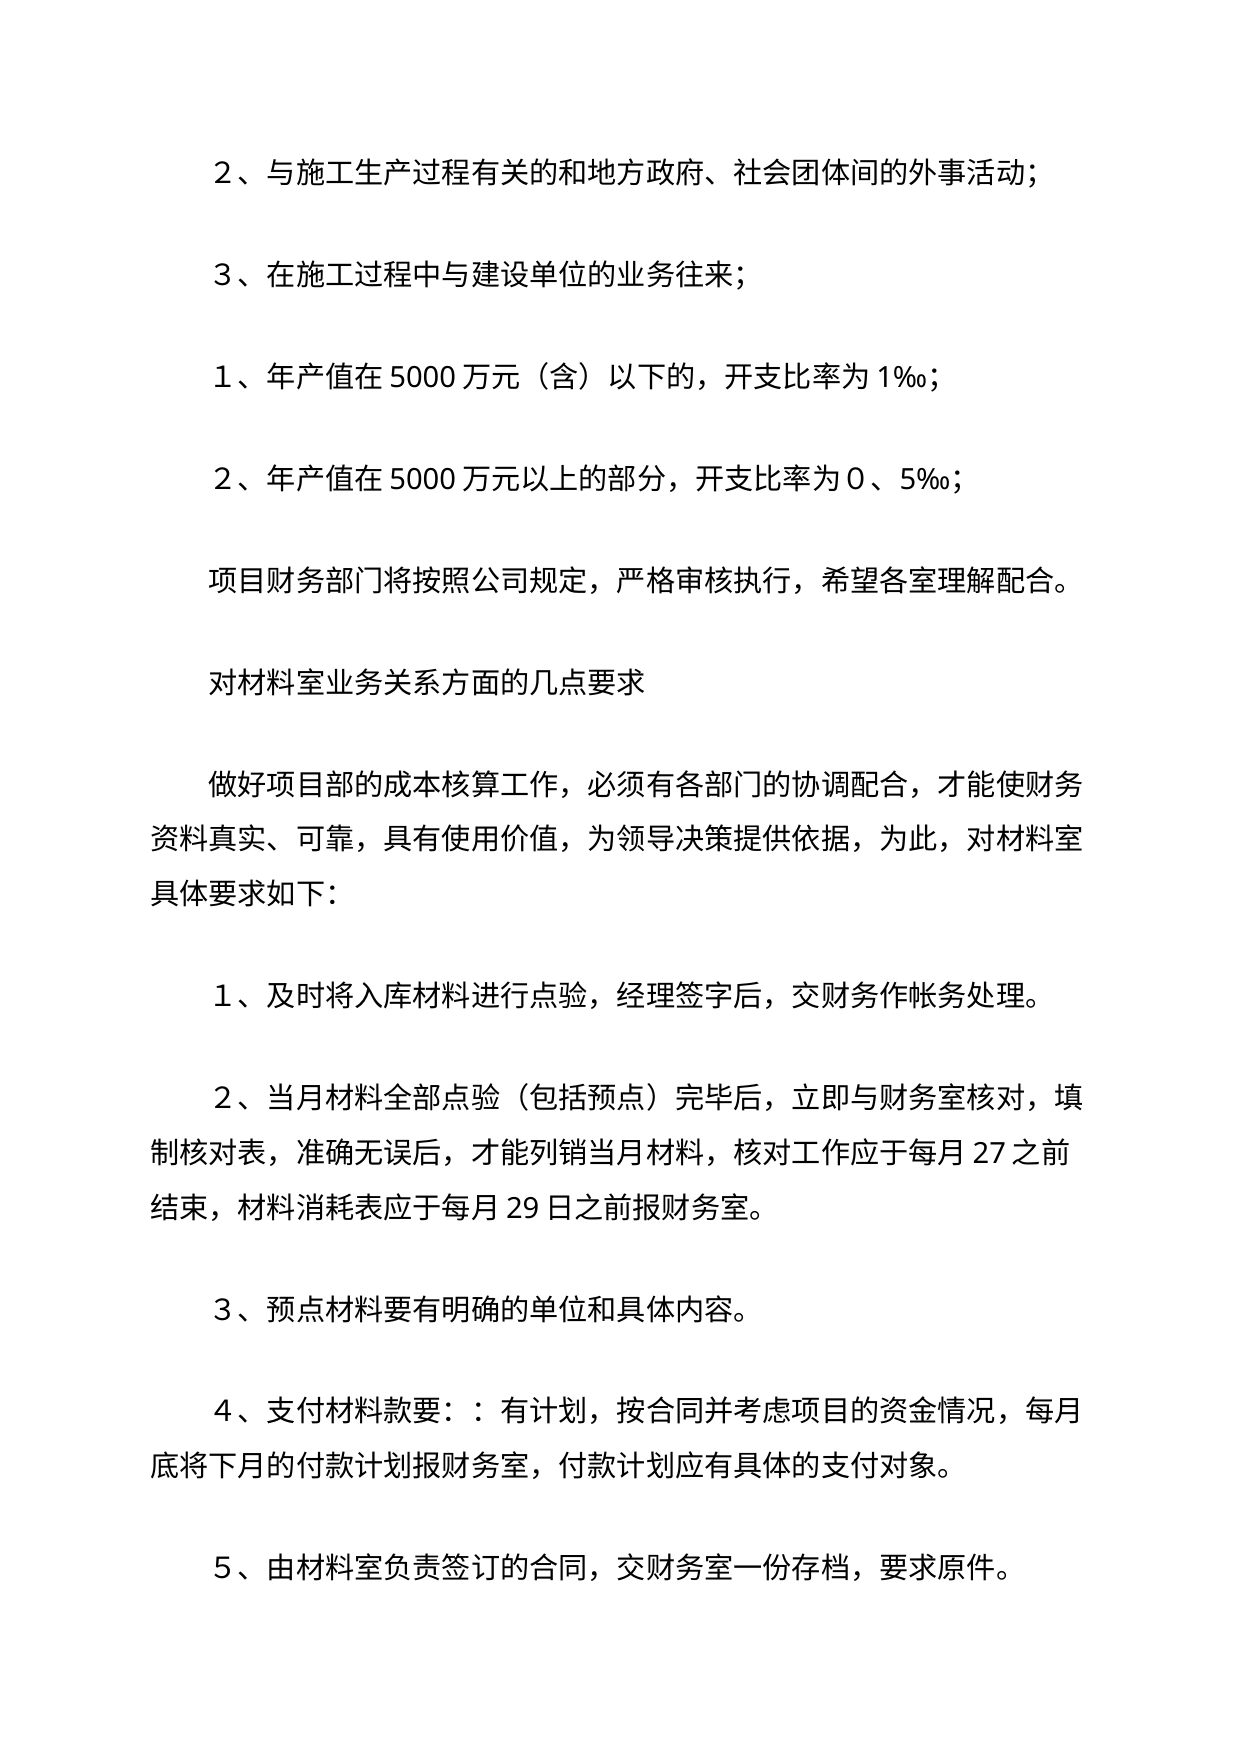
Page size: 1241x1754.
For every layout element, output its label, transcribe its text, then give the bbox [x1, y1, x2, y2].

text ２、与施工生产过程有关的和地方政府、社会团体间的外事活动； [150, 150, 1090, 192]
text ３、在施工过程中与建设单位的业务往来； [150, 252, 1090, 294]
text 项目财务部门将按照公司规定，严格审核执行，希望各室理解配合。 [150, 557, 1090, 600]
text 对材料室业务关系方面的几点要求 [150, 659, 1090, 702]
text ４、支付材料款要：：有计划，按合同并考虑项目的资金情况，每月底将下月的付款计划报财务室，付款计划应有具体的支付对象。 [150, 1388, 1090, 1485]
text ２、年产值在5000万元以上的部分，开支比率为０、5‰； [150, 456, 1090, 498]
text ２、当月材料全部点验（包括预点）完毕后，立即与财务室核对，填制核对表，准确无误后，才能列销当月材料，核对工作应于每月27之前结束，材料消耗表应于每月29日之前报财务室。 [150, 1074, 1090, 1227]
text １、及时将入库材料进行点验，经理签字后，交财务作帐务处理。 [150, 973, 1090, 1015]
text ３、预点材料要有明确的单位和具体内容。 [150, 1286, 1090, 1328]
text 做好项目部的成本核算工作，必须有各部门的协调配合，才能使财务资料真实、可靠，具有使用价值，为领导决策提供依据，为此，对材料室具体要求如下： [150, 761, 1090, 913]
text １、年产值在5000万元（含）以下的，开支比率为1‰； [150, 353, 1090, 396]
text ５、由材料室负责签订的合同，交财务室一份存档，要求原件。 [150, 1545, 1090, 1587]
